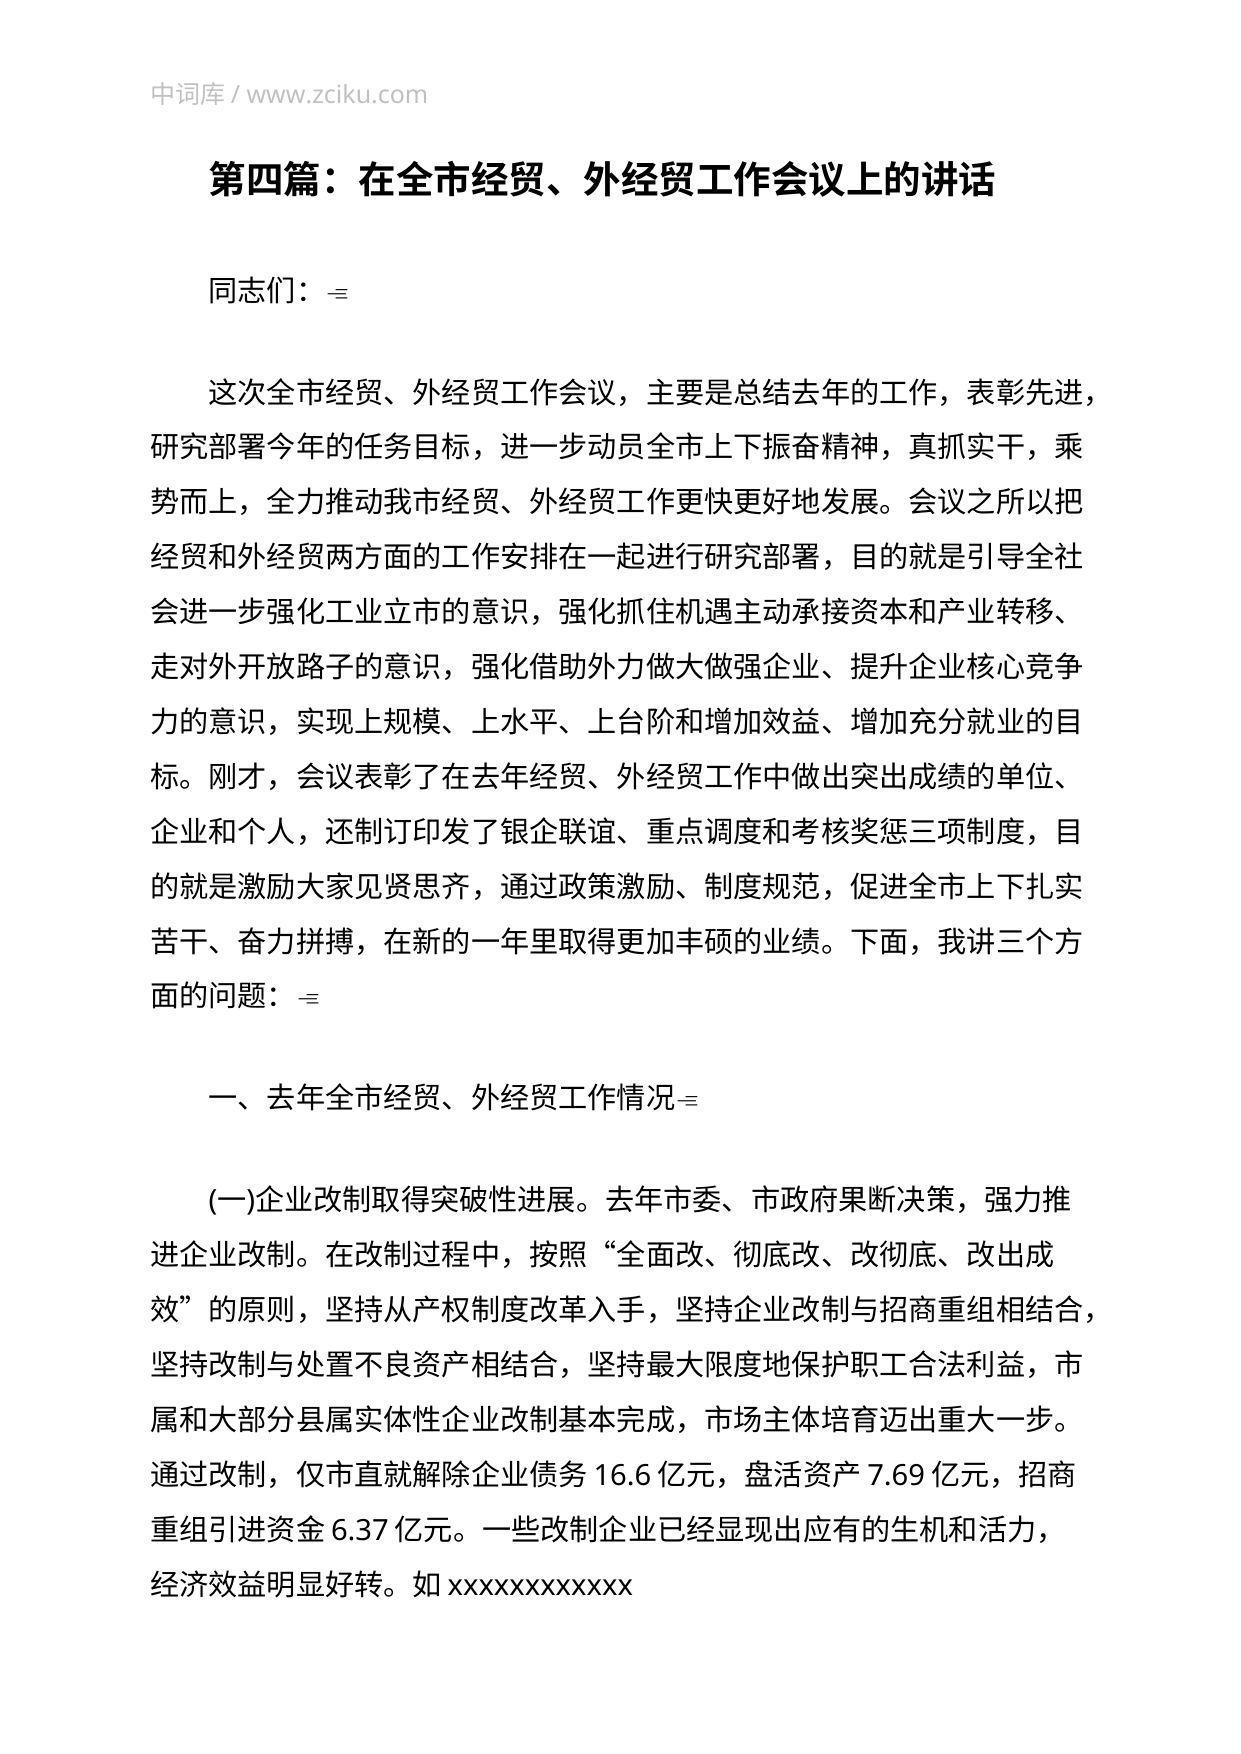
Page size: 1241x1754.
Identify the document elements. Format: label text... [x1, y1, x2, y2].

text 同志们： [150, 267, 1090, 310]
text 一、去年全市经贸、外经贸工作情况 [150, 1075, 1090, 1117]
text 第四篇：在全市经贸、外经贸工作会议上的讲话 [150, 150, 1090, 204]
text (一)企业改制取得突破性进展。去年市委、市政府果断决策，强力推进企业改制。在改制过程中，按照“全面改、彻底改、改彻底、改出成效”的原则，坚持从产权制度改革入手，坚持企业改制与招商重组相结合，坚持改制与处置不良资产相结合，坚持最大限度地保护职工合法利益，市属和大部分县属实体性企业改制基本完成，市场主体培育迈出重大一步。通过改制，仅市直就解除企业债务16.6亿元，盘活资产7.69亿元，招商重组引进资金6.37亿元。一些改制企业已经显现出应有的生机和活力，经济效益明显好转。如xxxxxxxxxxxx [150, 1177, 1090, 1603]
text 这次全市经贸、外经贸工作会议，主要是总结去年的工作，表彰先进，研究部署今年的任务目标，进一步动员全市上下振奋精神，真抓实干，乘势而上，全力推动我市经贸、外经贸工作更快更好地发展。会议之所以把经贸和外经贸两方面的工作安排在一起进行研究部署，目的就是引导全社会进一步强化工业立市的意识，强化抓住机遇主动承接资本和产业转移、走对外开放路子的意识，强化借助外力做大做强企业、提升企业核心竞争力的意识，实现上规模、上水平、上台阶和增加效益、增加充分就业的目标。刚才，会议表彰了在去年经贸、外经贸工作中做出突出成绩的单位、企业和个人，还制订印发了银企联谊、重点调度和考核奖惩三项制度，目的就是激励大家见贤思齐，通过政策激励、制度规范，促进全市上下扎实苦干、奋力拼搏，在新的一年里取得更加丰硕的业绩。下面，我讲三个方面的问题： [150, 369, 1090, 1015]
